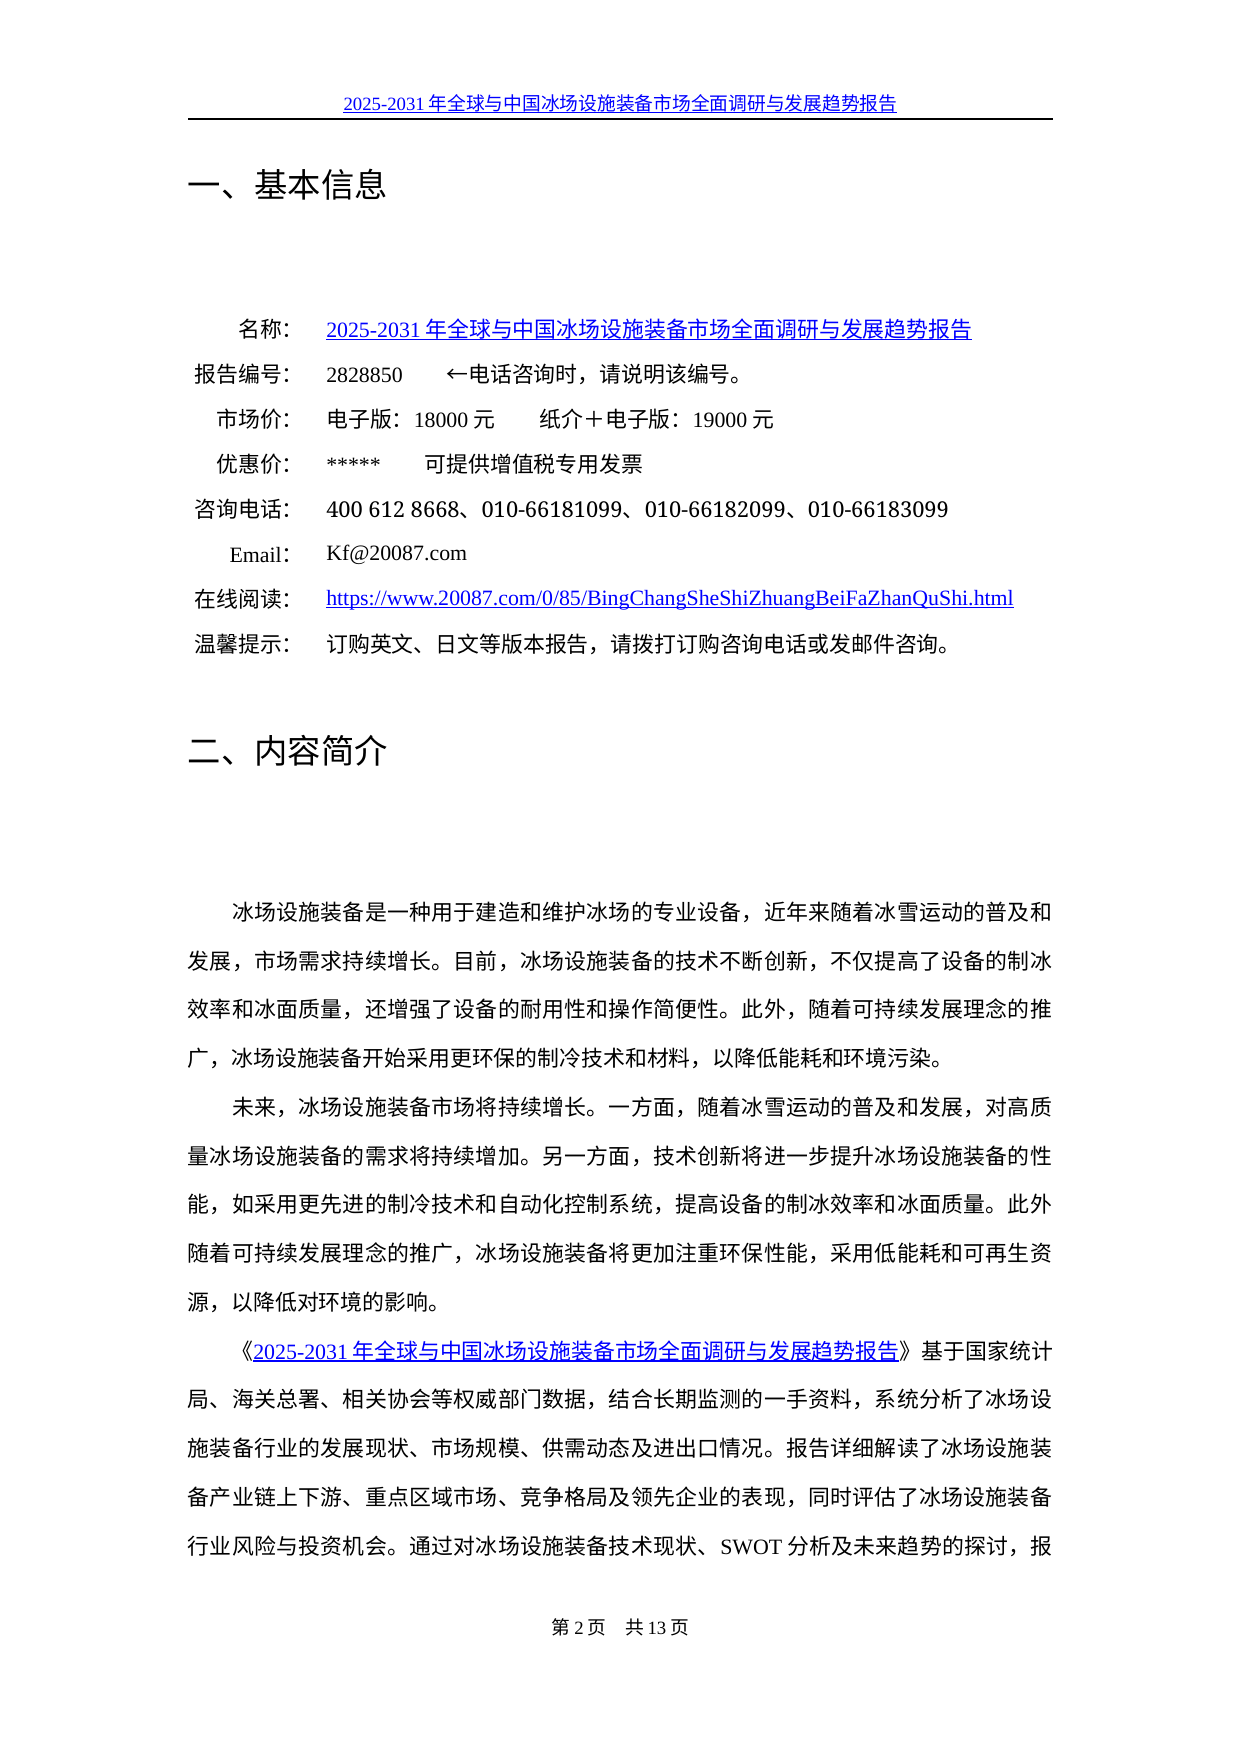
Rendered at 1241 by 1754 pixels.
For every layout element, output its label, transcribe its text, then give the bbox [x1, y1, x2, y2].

table_cell 优惠价： [167, 447, 315, 492]
table_cell 在线阅读： [167, 582, 315, 627]
table_header 2025-2031年全球与中国冰场设施装备市场全面调研与发展趋势报告 [315, 312, 1073, 357]
table_cell ***** 可提供增值税专用发票 [315, 447, 1073, 492]
table_cell 订购英文、日文等版本报告，请拨打订购咨询电话或发邮件咨询。 [315, 627, 1073, 672]
table_cell 2828850 ←电话咨询时，请说明该编号。 [315, 357, 1073, 402]
title 一、基本信息 [187, 150, 1053, 215]
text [187, 894, 1053, 1561]
table_cell [315, 582, 1073, 627]
table_cell 400 612 8668、010-66181099、010-66182099、010-66183099 [315, 492, 1073, 537]
table_cell 报告编号： [167, 357, 315, 402]
table_header 名称： [167, 312, 315, 357]
table_cell 电子版：18000 元 纸介＋电子版：19000 元 [315, 402, 1073, 447]
table_cell 温馨提示： [167, 627, 315, 672]
table_cell 市场价： [167, 402, 315, 447]
table_cell Kf@20087.com [315, 537, 1073, 582]
table_cell 咨询电话： [167, 492, 315, 537]
title 二、内容简介 [187, 717, 1053, 782]
table_cell Email： [167, 537, 315, 582]
